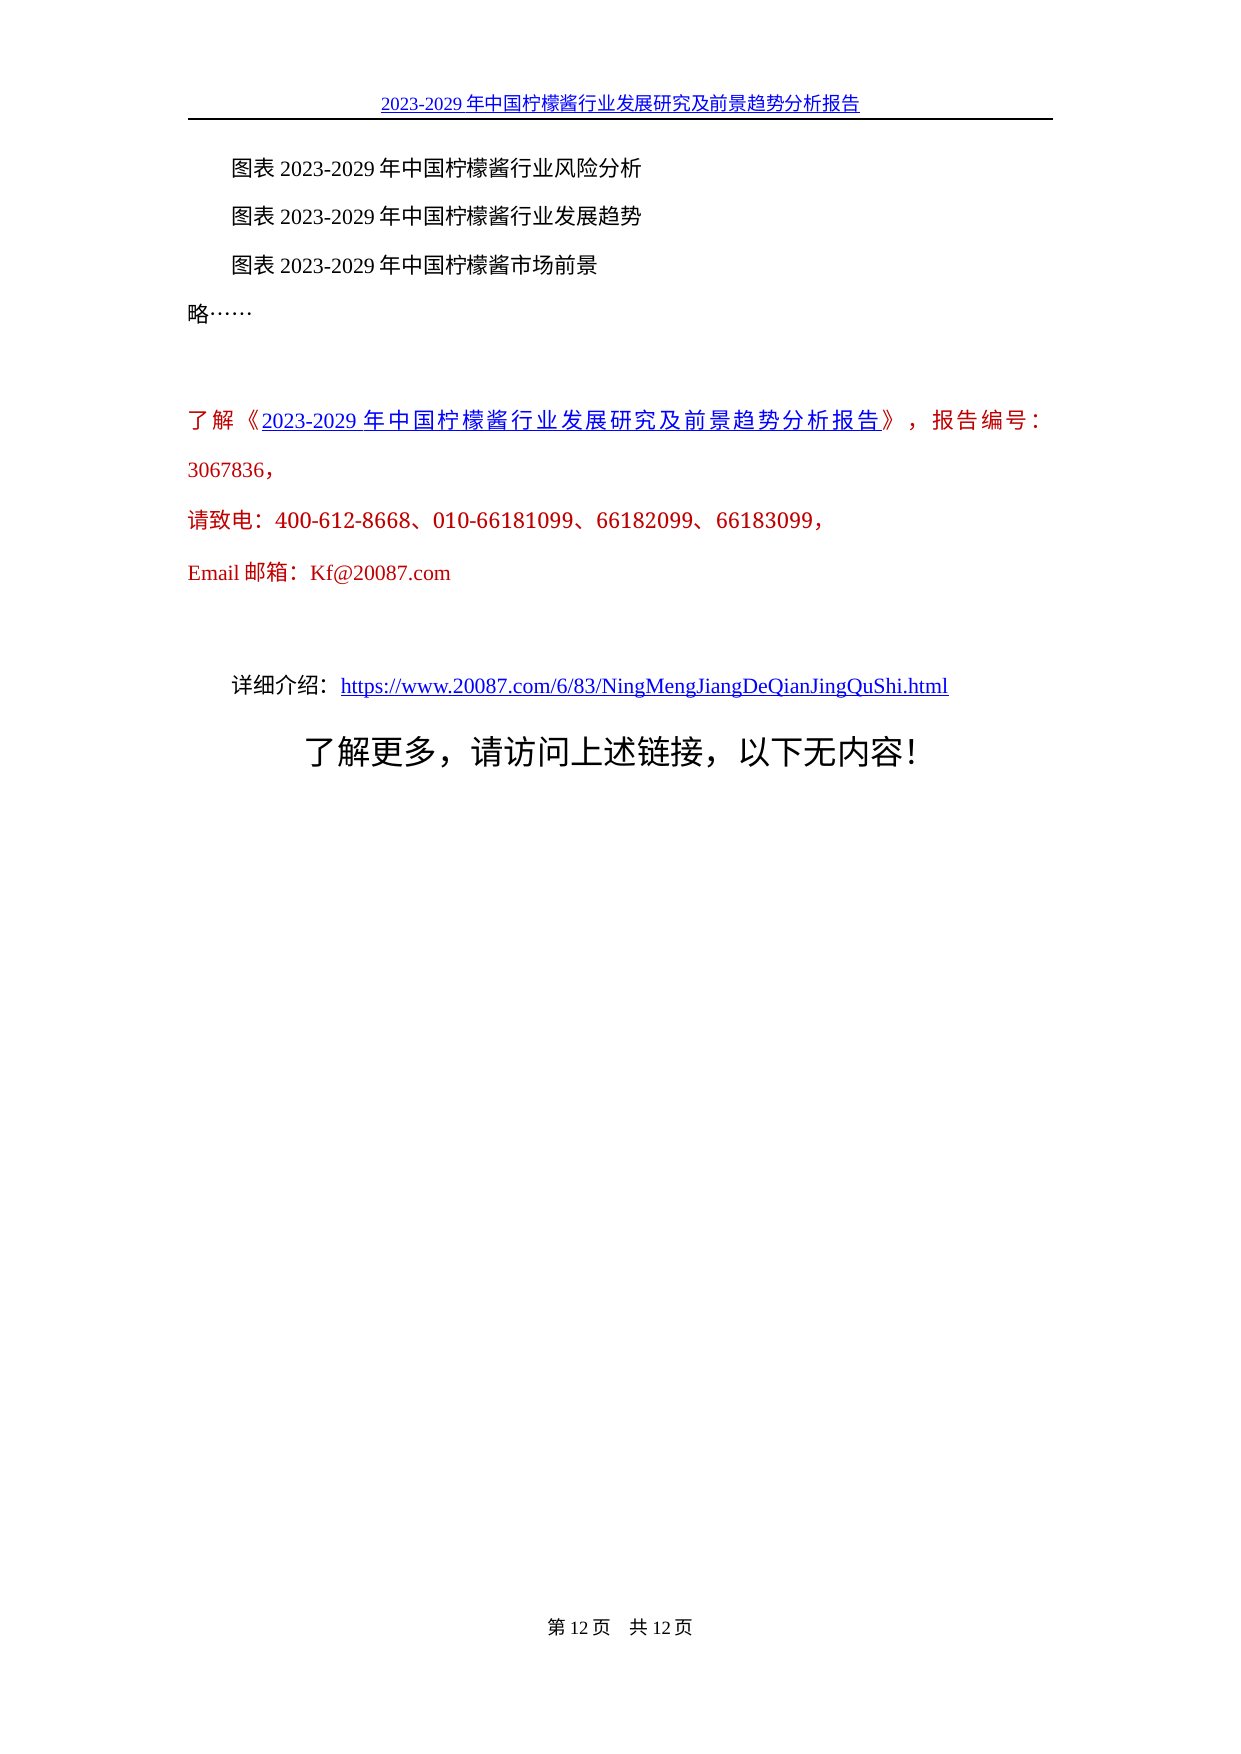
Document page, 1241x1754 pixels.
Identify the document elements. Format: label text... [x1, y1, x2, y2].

title 了解更多，请访问上述链接，以下无内容！ [187, 718, 1053, 783]
text 请致电：400-612-8668、010-66181099、66182099、66183099， [187, 503, 1053, 536]
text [187, 150, 1053, 329]
text 了解《2023-2029年中国柠檬酱行业发展研究及前景趋势分析报告》，报告编号：3067836， [187, 403, 1053, 484]
text Email邮箱：Kf@20087.com [187, 555, 1053, 587]
text 详细介绍：https://www.20087.com/6/83/NingMengJiangDeQianJingQuShi.html [187, 668, 1053, 700]
